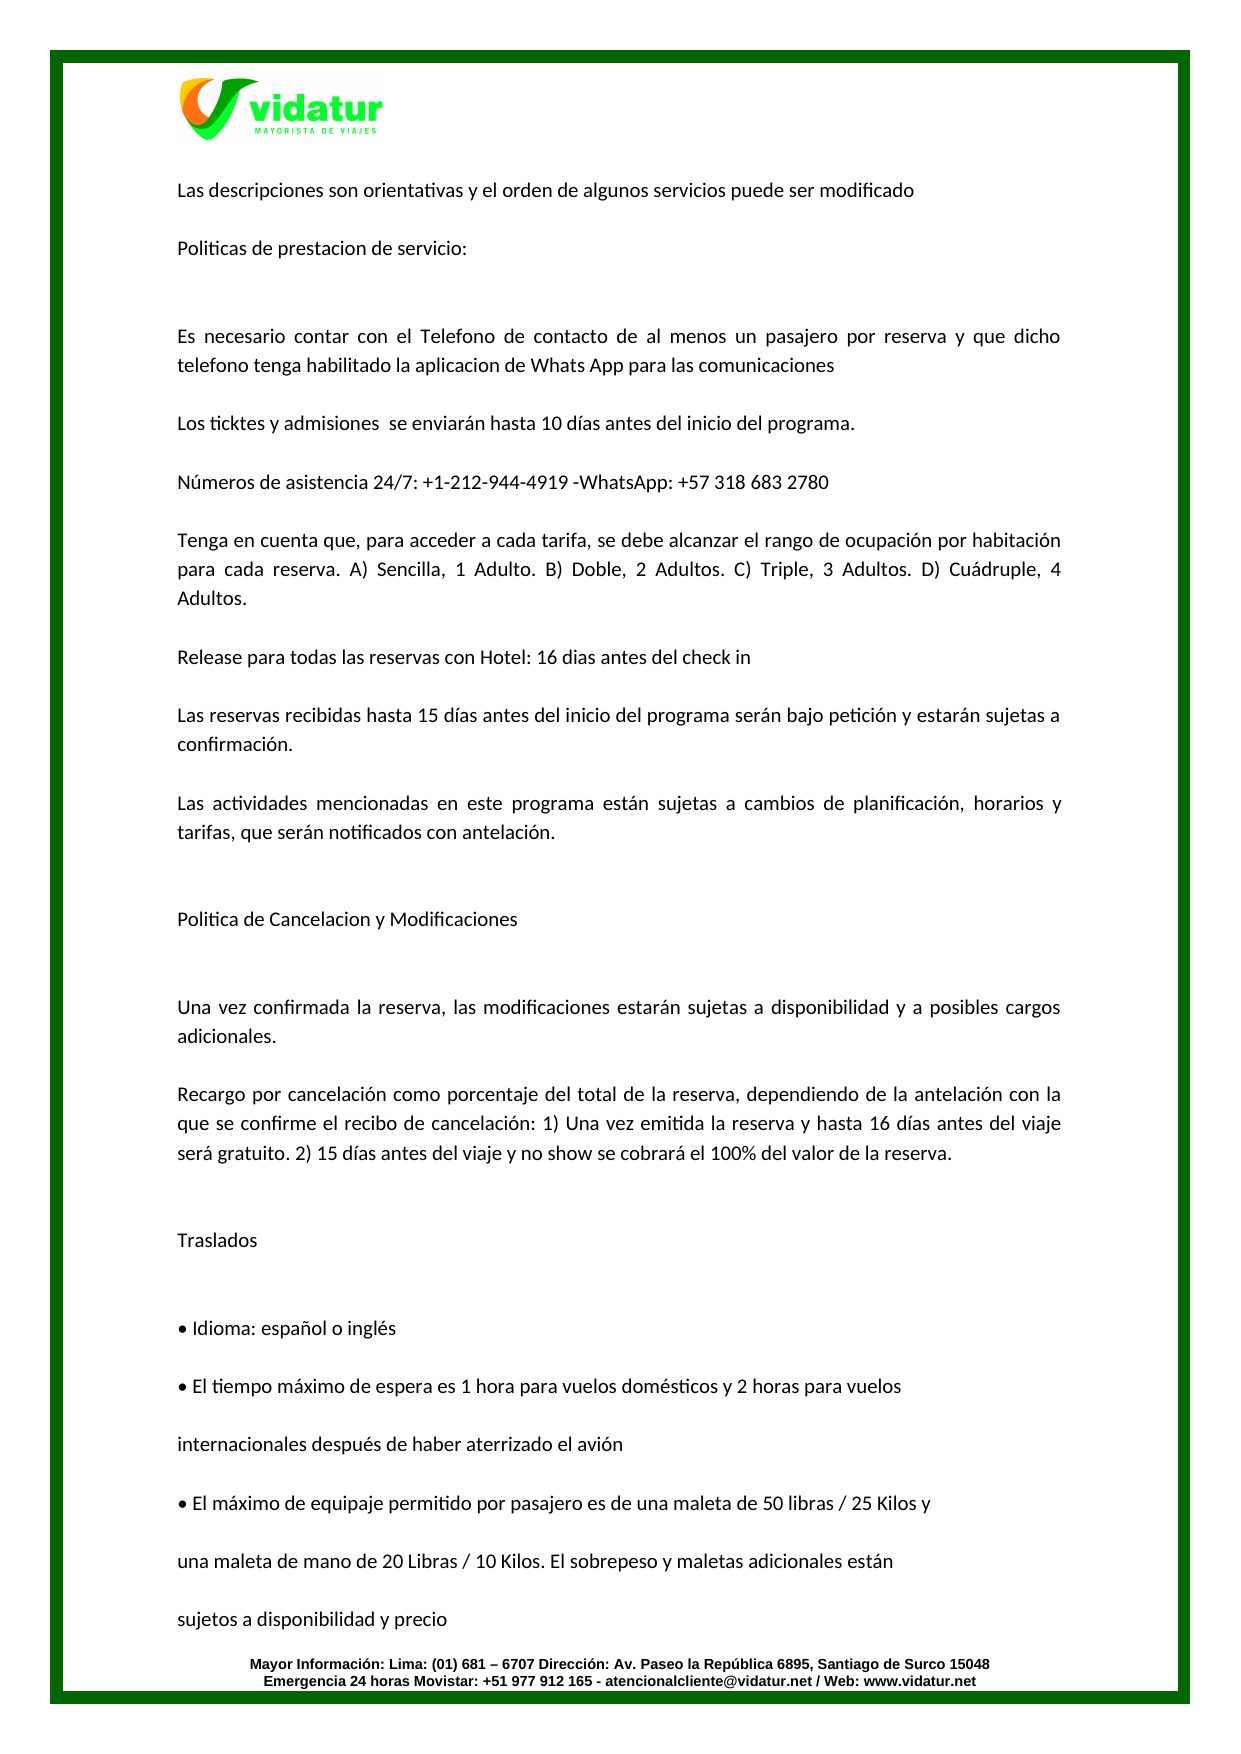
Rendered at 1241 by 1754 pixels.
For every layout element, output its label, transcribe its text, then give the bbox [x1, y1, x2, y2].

text Una vez confirmada la reserva, las modificaciones estarán sujetas a disponibilidad y a posibles cargos adicionales. [177, 994, 1063, 1048]
text Tenga en cuenta que, para acceder a cada tarifa, se debe alcanzar el rango de ocupación por habitación para cada reserva. A) Sencilla, 1 Adulto. B) Doble, 2 Adultos. C) Triple, 3 Adultos. D) Cuádruple, 4 Adultos. [177, 527, 1063, 611]
text Las descripciones son orientativas y el orden de algunos servicios puede ser modificado [177, 177, 1063, 203]
text Los ticktes y admisiones se enviarán hasta 10 días antes del inicio del programa. [177, 411, 1063, 436]
text Release para todas las reservas con Hotel: 16 dias antes del check in [177, 644, 1063, 669]
text Traslados [177, 1227, 1063, 1253]
picture [177, 73, 384, 141]
text sujetos a disponibilidad y precio [177, 1606, 1063, 1632]
text internacionales después de haber aterrizado el avión [177, 1431, 1063, 1457]
text Recargo por cancelación como porcentaje del total de la reserva, dependiendo de la antelación con la que se confirme el recibo de cancelación: 1) Una vez emitida la reserva y hasta 16 días antes del viaje será gratuito. 2) 15 días antes del viaje y no show se cobrará el 100% del valor de la reserva. [177, 1081, 1063, 1165]
text • Idioma: español o inglés [177, 1315, 1063, 1340]
text • El tiempo máximo de espera es 1 hora para vuelos domésticos y 2 horas para vuelos [177, 1373, 1063, 1398]
text Las actividades mencionadas en este programa están sujetas a cambios de planificación, horarios y tarifas, que serán notificados con antelación. [177, 790, 1063, 844]
text • El máximo de equipaje permitido por pasajero es de una maleta de 50 libras / 25 Kilos y [177, 1490, 1063, 1515]
text una maleta de mano de 20 Libras / 10 Kilos. El sobrepeso y maletas adicionales están [177, 1548, 1063, 1573]
text Las reservas recibidas hasta 15 días antes del inicio del programa serán bajo petición y estarán sujetas a confirmación. [177, 702, 1063, 757]
text Politicas de prestacion de servicio: [177, 236, 1063, 261]
text Números de asistencia 24/7: +1-212-944-4919 -WhatsApp: +57 318 683 2780 [177, 469, 1063, 494]
text Politica de Cancelacion y Modificaciones [177, 906, 1063, 932]
text Es necesario contar con el Telefono de contacto de al menos un pasajero por reserva y que dicho telefono tenga habilitado la aplicacion de Whats App para las comunicaciones [177, 323, 1063, 378]
